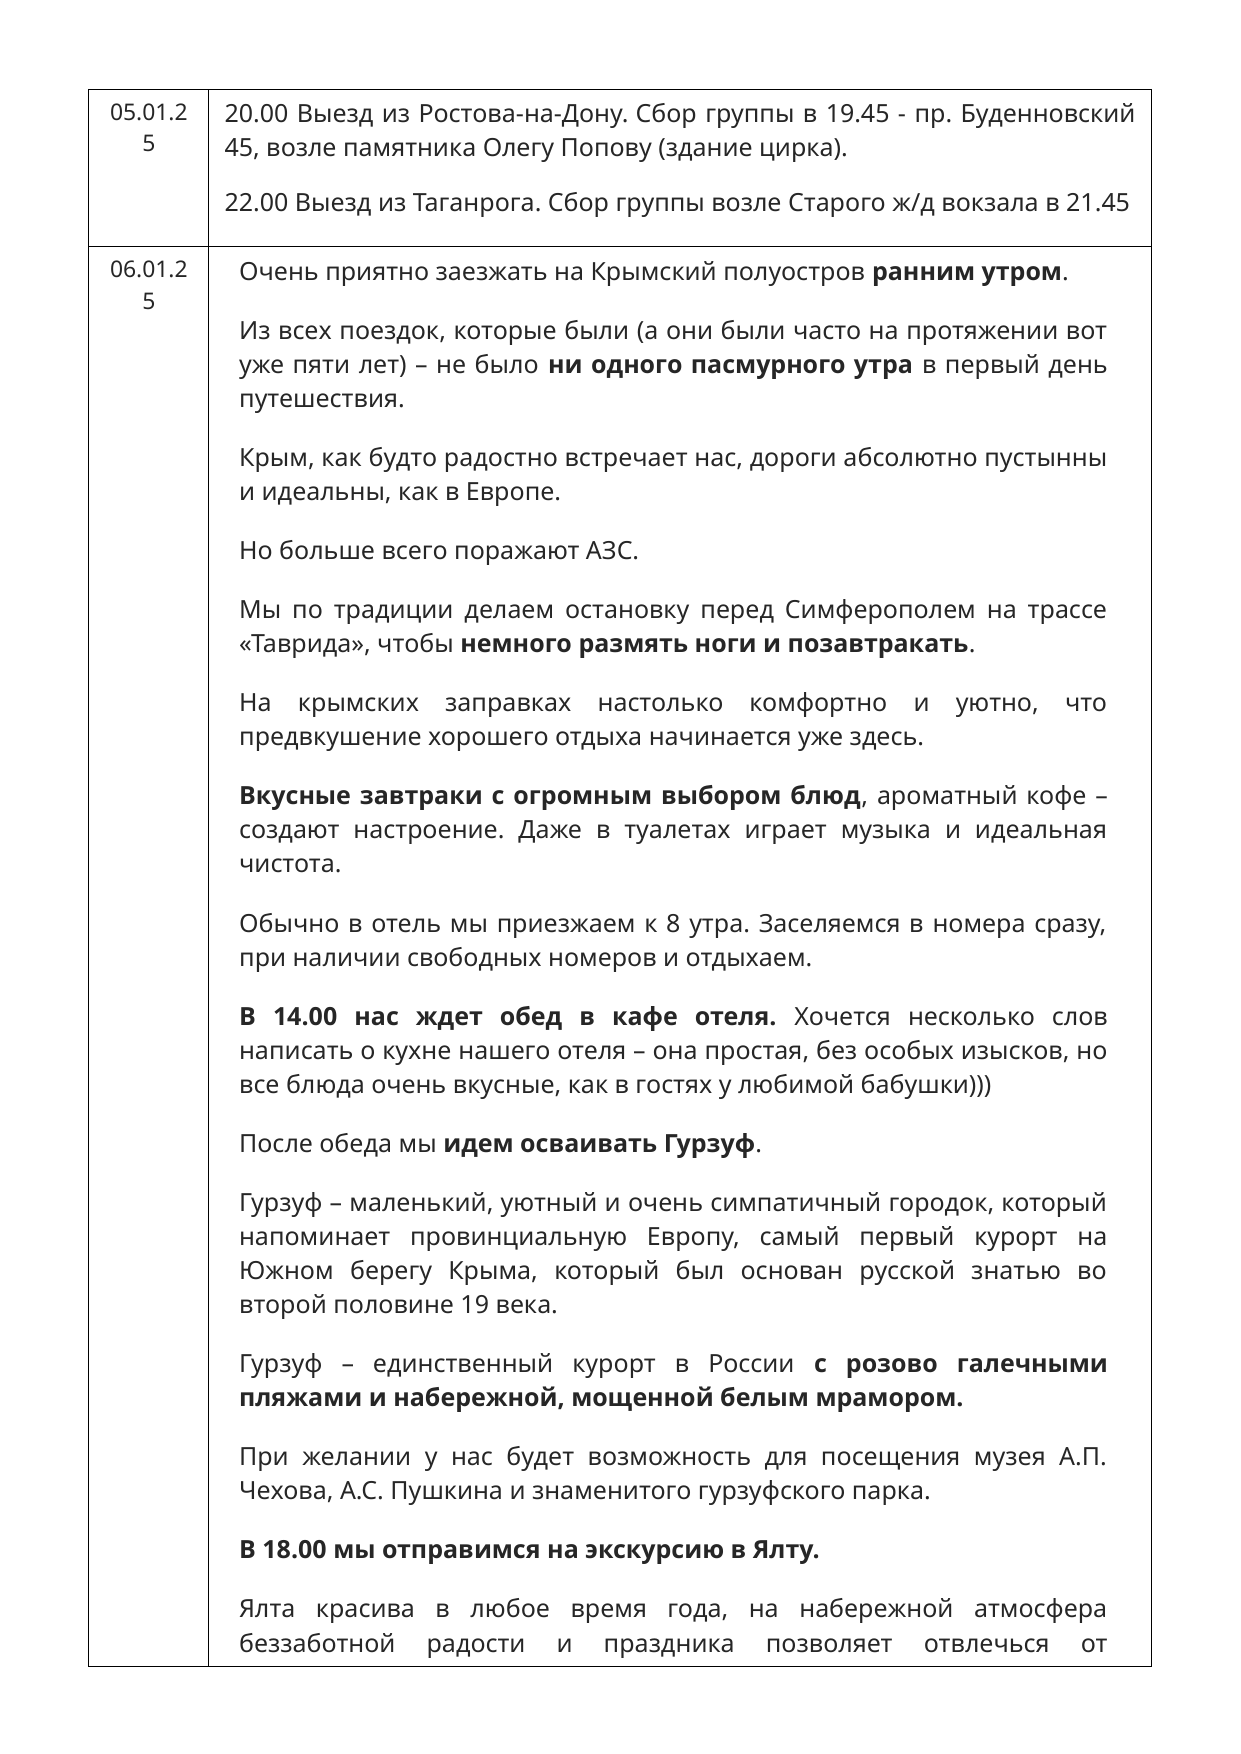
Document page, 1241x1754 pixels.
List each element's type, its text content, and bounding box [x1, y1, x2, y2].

table_cell 20.00 Выезд из Ростова-на-Дону. Сбор группы в 19.45 - пр. Буденновский 45, возле памятника Олегу Попову (здание цирка). 22.00 Выезд из Таганрога. Сбор группы возле Старого ж/д вокзала в 21.45 [209, 90, 1151, 246]
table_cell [209, 247, 1151, 1666]
table_cell 06.01.25 [89, 247, 208, 1666]
table_cell 05.01.25 [89, 90, 208, 246]
